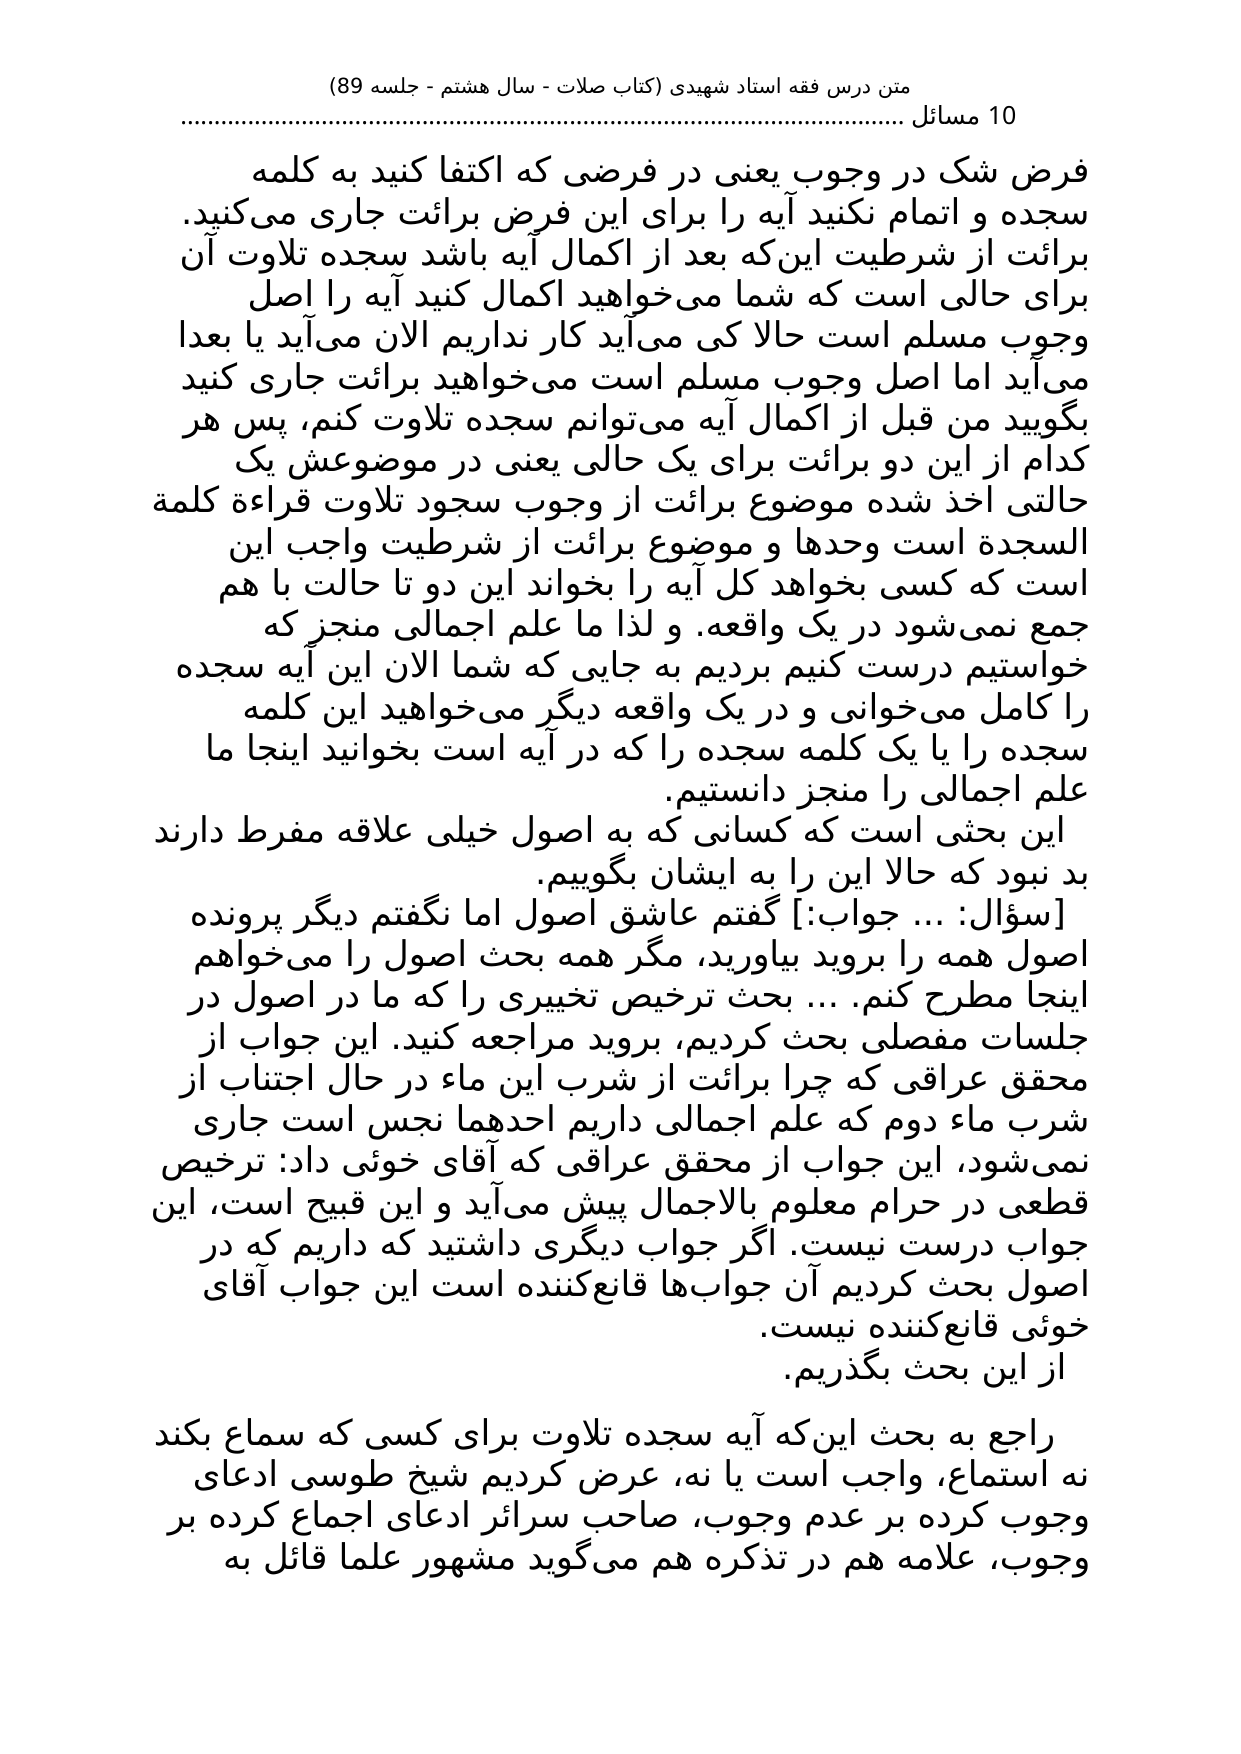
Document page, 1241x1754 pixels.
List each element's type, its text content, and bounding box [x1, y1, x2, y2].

text این بحثی است که کسانی که به اصول خیلی علاقه مفرط دارند بد نبود که حالا این را به ایشان بگوییم. [150, 810, 1090, 892]
text از این بحث بگذریم. [150, 1346, 1090, 1387]
text [سؤال: ... جواب:] گفتم عاشق اصول اما نگفتم دیگر پرونده اصول همه را بروید بیاورید، مگر همه بحث اصول را می‌‌خواهم اینجا مطرح کنم. ... بحث ترخیص تخییری را که ما در اصول در جلسات مفصلی بحث کردیم، بروید مراجعه کنید. این جواب از محقق عراقی که چرا برائت از شرب این ماء در حال اجتناب از شرب ماء دوم که علم اجمالی داریم احدهما نجس است جاری نمی‌شود، ‌این جواب از محقق عراقی که آقای خوئی داد: ترخیص قطعی در حرام معلوم بالاجمال پیش می‌‌آید و این قبیح است، ‌این جواب درست نیست. اگر جواب دیگری داشتید که داریم که در اصول بحث کردیم آن جواب‌ها قانع‌کننده است این جواب آقای خوئی قانع‌کننده نیست. [150, 892, 1090, 1346]
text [150, 1412, 1090, 1577]
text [150, 150, 1090, 810]
